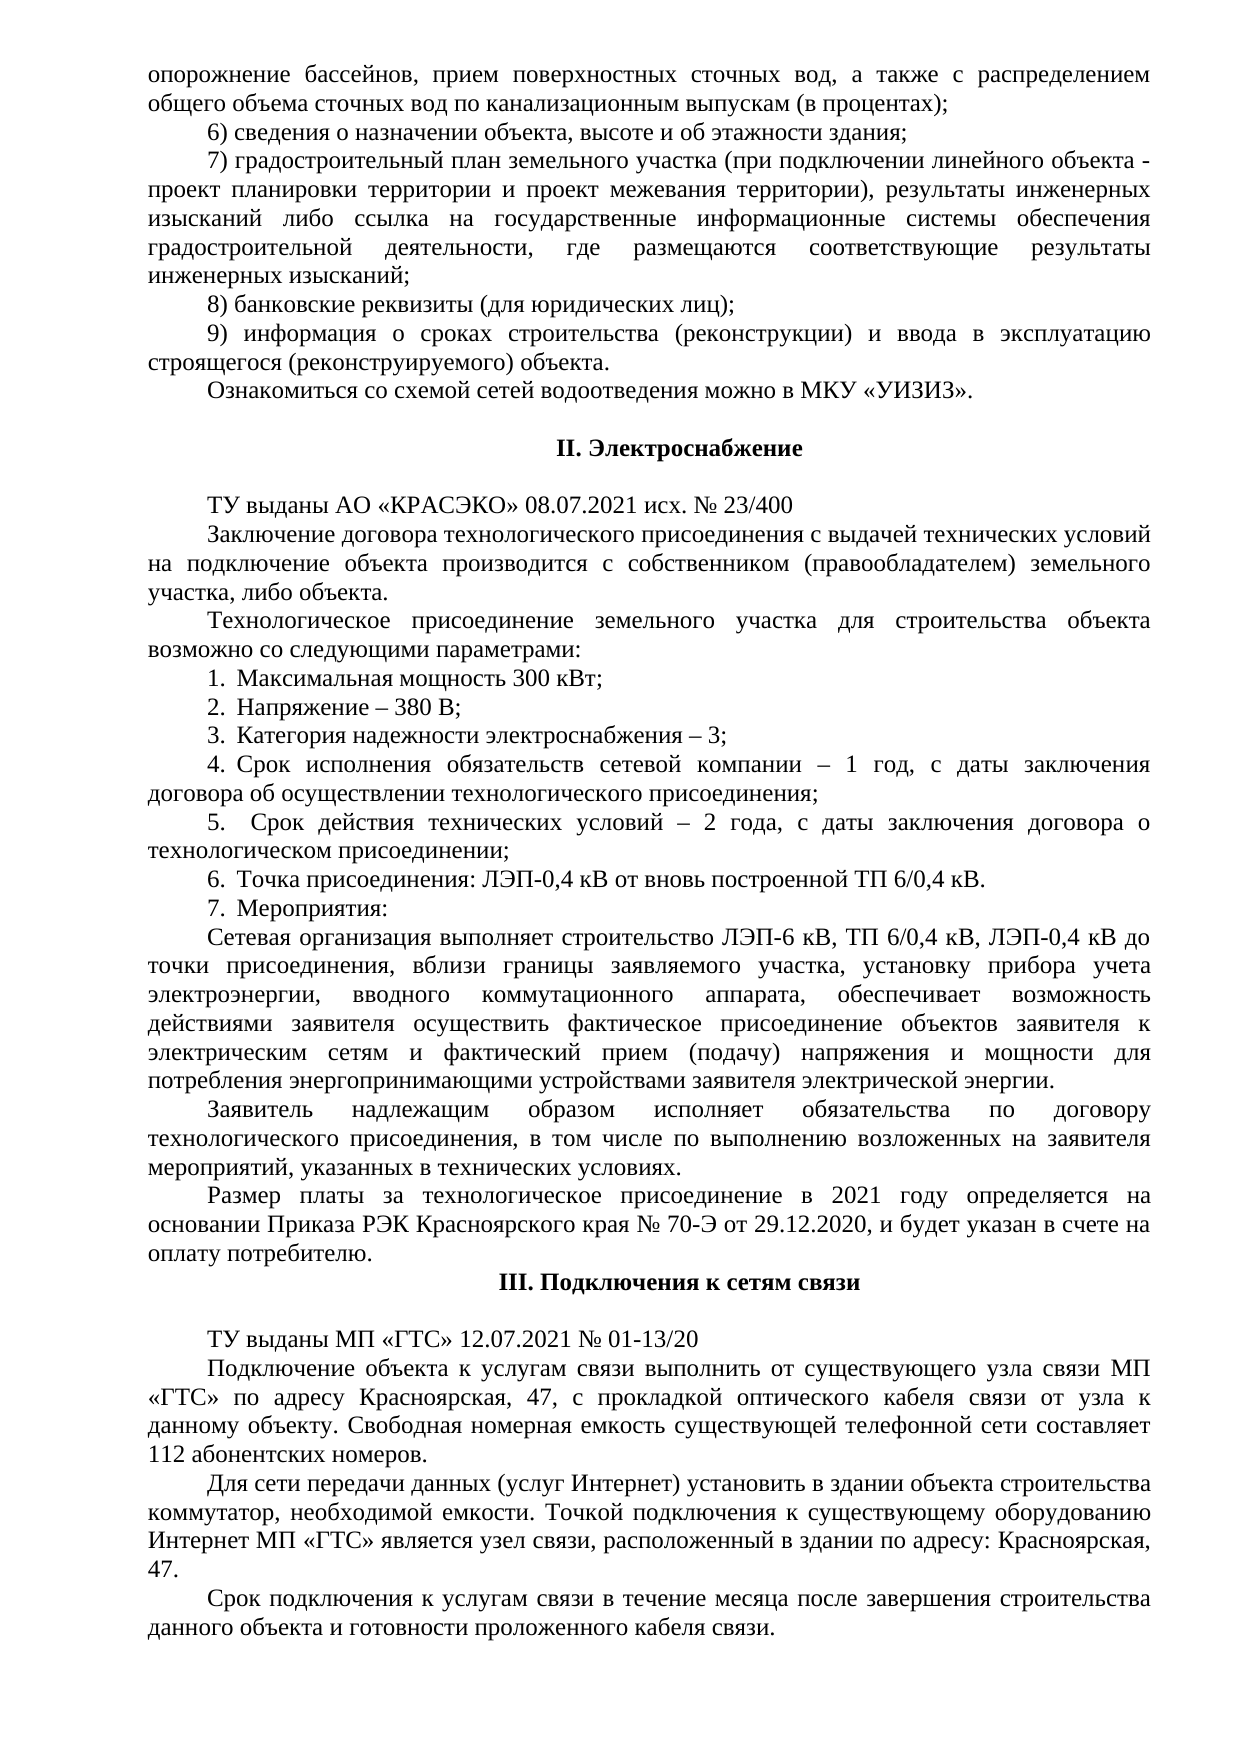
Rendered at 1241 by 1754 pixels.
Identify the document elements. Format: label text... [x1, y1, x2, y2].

text Для сети передачи данных (услуг Интернет) установить в здании объекта строительства коммутатор, необходимой емкости. Точкой подключения к существующему оборудованию Интернет МП «ГТС» является узел связи, расположенный в здании по адресу: Красноярская, 47. [148, 1468, 1152, 1583]
list Мероприятия: [148, 893, 1152, 922]
text ТУ выданы АО «КРАСЭКО» 08.07.2021 исх. № 23/400 [148, 490, 1152, 519]
list Максимальная мощность 300 кВт; [148, 663, 1152, 692]
text Ознакомиться со схемой сетей водоотведения можно в МКУ «УИЗИЗ». [148, 375, 1152, 404]
text III. Подключения к сетям связи [148, 1267, 1152, 1295]
list Сетевая организация выполняет строительство ЛЭП-6 кВ, ТП 6/0,4 кВ, ЛЭП-0,4 кВ до точки присоединения, вблизи границы заявляемого участка, установку прибора учета электроэнергии, вводного коммутационного аппарата, обеспечивает возможность действиями заявителя осуществить фактическое присоединение объектов заявителя к электрическим сетям и фактический прием (подачу) напряжения и мощности для потребления энергопринимающими устройствами заявителя электрической энергии. [148, 922, 1152, 1094]
text II. Электроснабжение [148, 433, 1152, 462]
list Точка присоединения: ЛЭП-0,4 кВ от вновь построенной ТП 6/0,4 кВ. [148, 864, 1152, 893]
text Заключение договора технологического присоединения с выдачей технических условий на подключение объекта производится с собственником (правообладателем) земельного участка, либо объекта. [148, 519, 1152, 605]
list Напряжение – 380 В; [148, 692, 1152, 720]
text Подключение объекта к услугам связи выполнить от существующего узла связи МП «ГТС» по адресу Красноярская, 47, с прокладкой оптического кабеля связи от узла к данному объекту. Свободная номерная емкость существующей телефонной сети составляет 112 абонентских номеров. [148, 1353, 1152, 1468]
list Заявитель надлежащим образом исполняет обязательства по договору технологического присоединения, в том числе по выполнению возложенных на заявителя мероприятий, указанных в технических условиях. [148, 1094, 1152, 1180]
text 9) информация о сроках строительства (реконструкции) и ввода в эксплуатацию строящегося (реконструируемого) объекта. [148, 318, 1152, 375]
text 8) банковские реквизиты (для юридических лиц); [148, 289, 1152, 318]
text 6) сведения о назначении объекта, высоте и об этажности здания; [148, 117, 1152, 145]
list Размер платы за технологическое присоединение в 2021 году определяется на основании Приказа РЭК Красноярского края № 70-Э от 29.12.2020, и будет указан в счете на оплату потребителю. [148, 1180, 1152, 1267]
text Срок подключения к услугам связи в течение месяца после завершения строительства данного объекта и готовности проложенного кабеля связи. [148, 1583, 1152, 1640]
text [148, 59, 1152, 117]
list Категория надежности электроснабжения – 3; [148, 720, 1152, 749]
text Технологическое присоединение земельного участка для строительства объекта возможно со следующими параметрами: [148, 605, 1152, 663]
text 7) градостроительный план земельного участка (при подключении линейного объекта - проект планировки территории и проект межевания территории), результаты инженерных изысканий либо ссылка на государственные информационные системы обеспечения градостроительной деятельности, где размещаются соответствующие результаты инженерных изысканий; [148, 145, 1152, 289]
list Срок исполнения обязательств сетевой компании – 1 год, с даты заключения договора об осуществлении технологического присоединения; [148, 749, 1152, 807]
list Срок действия технических условий – 2 года, с даты заключения договора о технологическом присоединении; [148, 807, 1152, 864]
text ТУ выданы МП «ГТС» 12.07.2021 № 01-13/20 [148, 1324, 1152, 1353]
